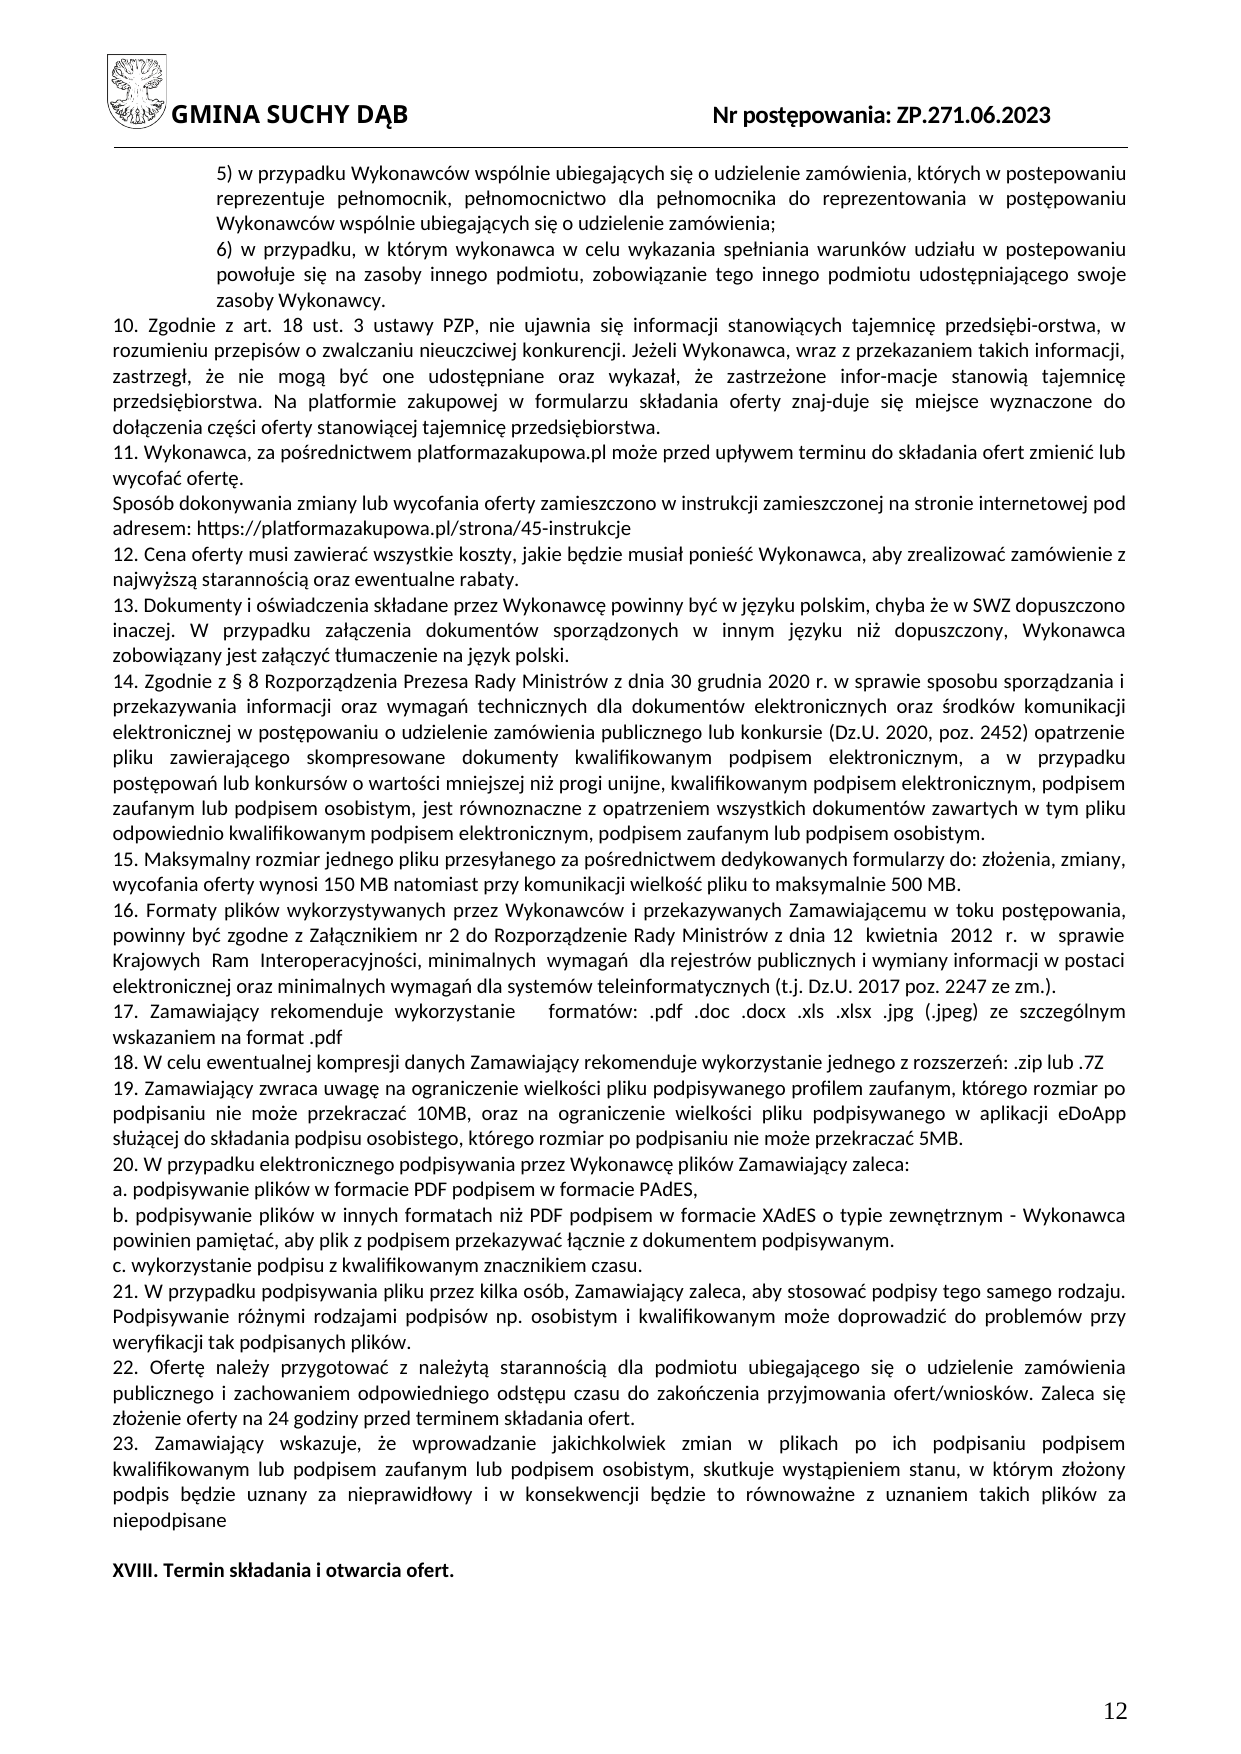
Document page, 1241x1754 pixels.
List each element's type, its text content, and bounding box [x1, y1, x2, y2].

text 5) w przypadku Wykonawców wspólnie ubiegających się o udzielenie zamówienia, których w postepowaniu reprezentuje pełnomocnik, pełnomocnictwo dla pełnomocnika do reprezentowania w postępowaniu Wykonawców wspólnie ubiegających się o udzielenie zamówienia; [216, 160, 1128, 236]
text 11. Wykonawca, za pośrednictwem platformazakupowa.pl może przed upływem terminu do składania ofert zmienić lub wycofać ofertę. [112, 439, 1128, 490]
text 17. Zamawiający rekomenduje wykorzystanie formatów: .pdf .doc .docx .xls .xlsx .jpg (.jpeg) ze szczególnym wskazaniem na format .pdf [112, 998, 1128, 1049]
text 12. Cena oferty musi zawierać wszystkie koszty, jakie będzie musiał ponieść Wykonawca, aby zrealizować zamówienie z najwyższą starannością oraz ewentualne rabaty. [112, 541, 1128, 592]
text 13. Dokumenty i oświadczenia składane przez Wykonawcę powinny być w języku polskim, chyba że w SWZ dopuszczono inaczej. W przypadku załączenia dokumentów sporządzonych w innym języku niż dopuszczony, Wykonawca zobowiązany jest załączyć tłumaczenie na język polski. [112, 592, 1128, 668]
text 16. Formaty plików wykorzystywanych przez Wykonawców i przekazywanych Zamawiającemu w toku postępowania, powinny być zgodne z Załącznikiem nr 2 do Rozporządzenie Rady Ministrów z dnia 12 kwietnia 2012 r. w sprawie Krajowych Ram Interoperacyjności, minimalnych wymagań dla rejestrów publicznych i wymiany informacji w postaci elektronicznej oraz minimalnych wymagań dla systemów teleinformatycznych (t.j. Dz.U. 2017 poz. 2247 ze zm.). [112, 897, 1128, 998]
text 15. Maksymalny rozmiar jednego pliku przesyłanego za pośrednictwem dedykowanych formularzy do: złożenia, zmiany, wycofania oferty wynosi 150 MB natomiast przy komunikacji wielkość pliku to maksymalnie 500 MB. [112, 846, 1128, 897]
text 6) w przypadku, w którym wykonawca w celu wykazania spełniania warunków udziału w postepowaniu powołuje się na zasoby innego podmiotu, zobowiązanie tego innego podmiotu udostępniającego swoje zasoby Wykonawcy. [216, 236, 1128, 312]
text 21. W przypadku podpisywania pliku przez kilka osób, Zamawiający zaleca, aby stosować podpisy tego samego rodzaju. Podpisywanie różnymi rodzajami podpisów np. osobistym i kwalifikowanym może doprowadzić do problemów przy weryfikacji tak podpisanych plików. [112, 1278, 1128, 1354]
picture [107, 54, 167, 129]
text 18. W celu ewentualnej kompresji danych Zamawiający rekomenduje wykorzystanie jednego z rozszerzeń: .zip lub .7Z [112, 1049, 1128, 1075]
text Sposób dokonywania zmiany lub wycofania oferty zamieszczono w instrukcji zamieszczonej na stronie internetowej pod adresem: https://platformazakupowa.pl/strona/45-instrukcje [112, 490, 1128, 541]
text c. wykorzystanie podpisu z kwalifikowanym znacznikiem czasu. [112, 1253, 1128, 1278]
text 10. Zgodnie z art. 18 ust. 3 ustawy PZP, nie ujawnia się informacji stanowiących tajemnicę przedsiębi-orstwa, w rozumieniu przepisów o zwalczaniu nieuczciwej konkurencji. Jeżeli Wykonawca, wraz z przekazaniem takich informacji, zastrzegł, że nie mogą być one udostępniane oraz wykazał, że zastrzeżone infor-macje stanowią tajemnicę przedsiębiorstwa. Na platformie zakupowej w formularzu składania oferty znaj-duje się miejsce wyznaczone do dołączenia części oferty stanowiącej tajemnicę przedsiębiorstwa. [112, 312, 1128, 439]
text 14. Zgodnie z § 8 Rozporządzenia Prezesa Rady Ministrów z dnia 30 grudnia 2020 r. w sprawie sposobu sporządzania i przekazywania informacji oraz wymagań technicznych dla dokumentów elektronicznych oraz środków komunikacji elektronicznej w postępowaniu o udzielenie zamówienia publicznego lub konkursie (Dz.U. 2020, poz. 2452) opatrzenie pliku zawierającego skompresowane dokumenty kwalifikowanym podpisem elektronicznym, a w przypadku postępowań lub konkursów o wartości mniejszej niż progi unijne, kwalifikowanym podpisem elektronicznym, podpisem zaufanym lub podpisem osobistym, jest równoznaczne z opatrzeniem wszystkich dokumentów zawartych w tym pliku odpowiednio kwalifikowanym podpisem elektronicznym, podpisem zaufanym lub podpisem osobistym. [112, 668, 1128, 846]
text XVIII. Termin składania i otwarcia ofert. [112, 1558, 1128, 1583]
text a. podpisywanie plików w formacie PDF podpisem w formacie PAdES, [112, 1176, 1128, 1202]
text 23. Zamawiający wskazuje, że wprowadzanie jakichkolwiek zmian w plikach po ich podpisaniu podpisem kwalifikowanym lub podpisem zaufanym lub podpisem osobistym, skutkuje wystąpieniem stanu, w którym złożony podpis będzie uznany za nieprawidłowy i w konsekwencji będzie to równoważne z uznaniem takich plików za niepodpisane [112, 1431, 1128, 1532]
text 20. W przypadku elektronicznego podpisywania przez Wykonawcę plików Zamawiający zaleca: [112, 1151, 1128, 1176]
text 19. Zamawiający zwraca uwagę na ograniczenie wielkości pliku podpisywanego profilem zaufanym, którego rozmiar po podpisaniu nie może przekraczać 10MB, oraz na ograniczenie wielkości pliku podpisywanego w aplikacji eDoApp służącej do składania podpisu osobistego, którego rozmiar po podpisaniu nie może przekraczać 5MB. [112, 1075, 1128, 1151]
text b. podpisywanie plików w innych formatach niż PDF podpisem w formacie XAdES o typie zewnętrznym - Wykonawca powinien pamiętać, aby plik z podpisem przekazywać łącznie z dokumentem podpisywanym. [112, 1202, 1128, 1253]
text 22. Ofertę należy przygotować z należytą starannością dla podmiotu ubiegającego się o udzielenie zamówienia publicznego i zachowaniem odpowiedniego odstępu czasu do zakończenia przyjmowania ofert/wniosków. Zaleca się złożenie oferty na 24 godziny przed terminem składania ofert. [112, 1354, 1128, 1431]
